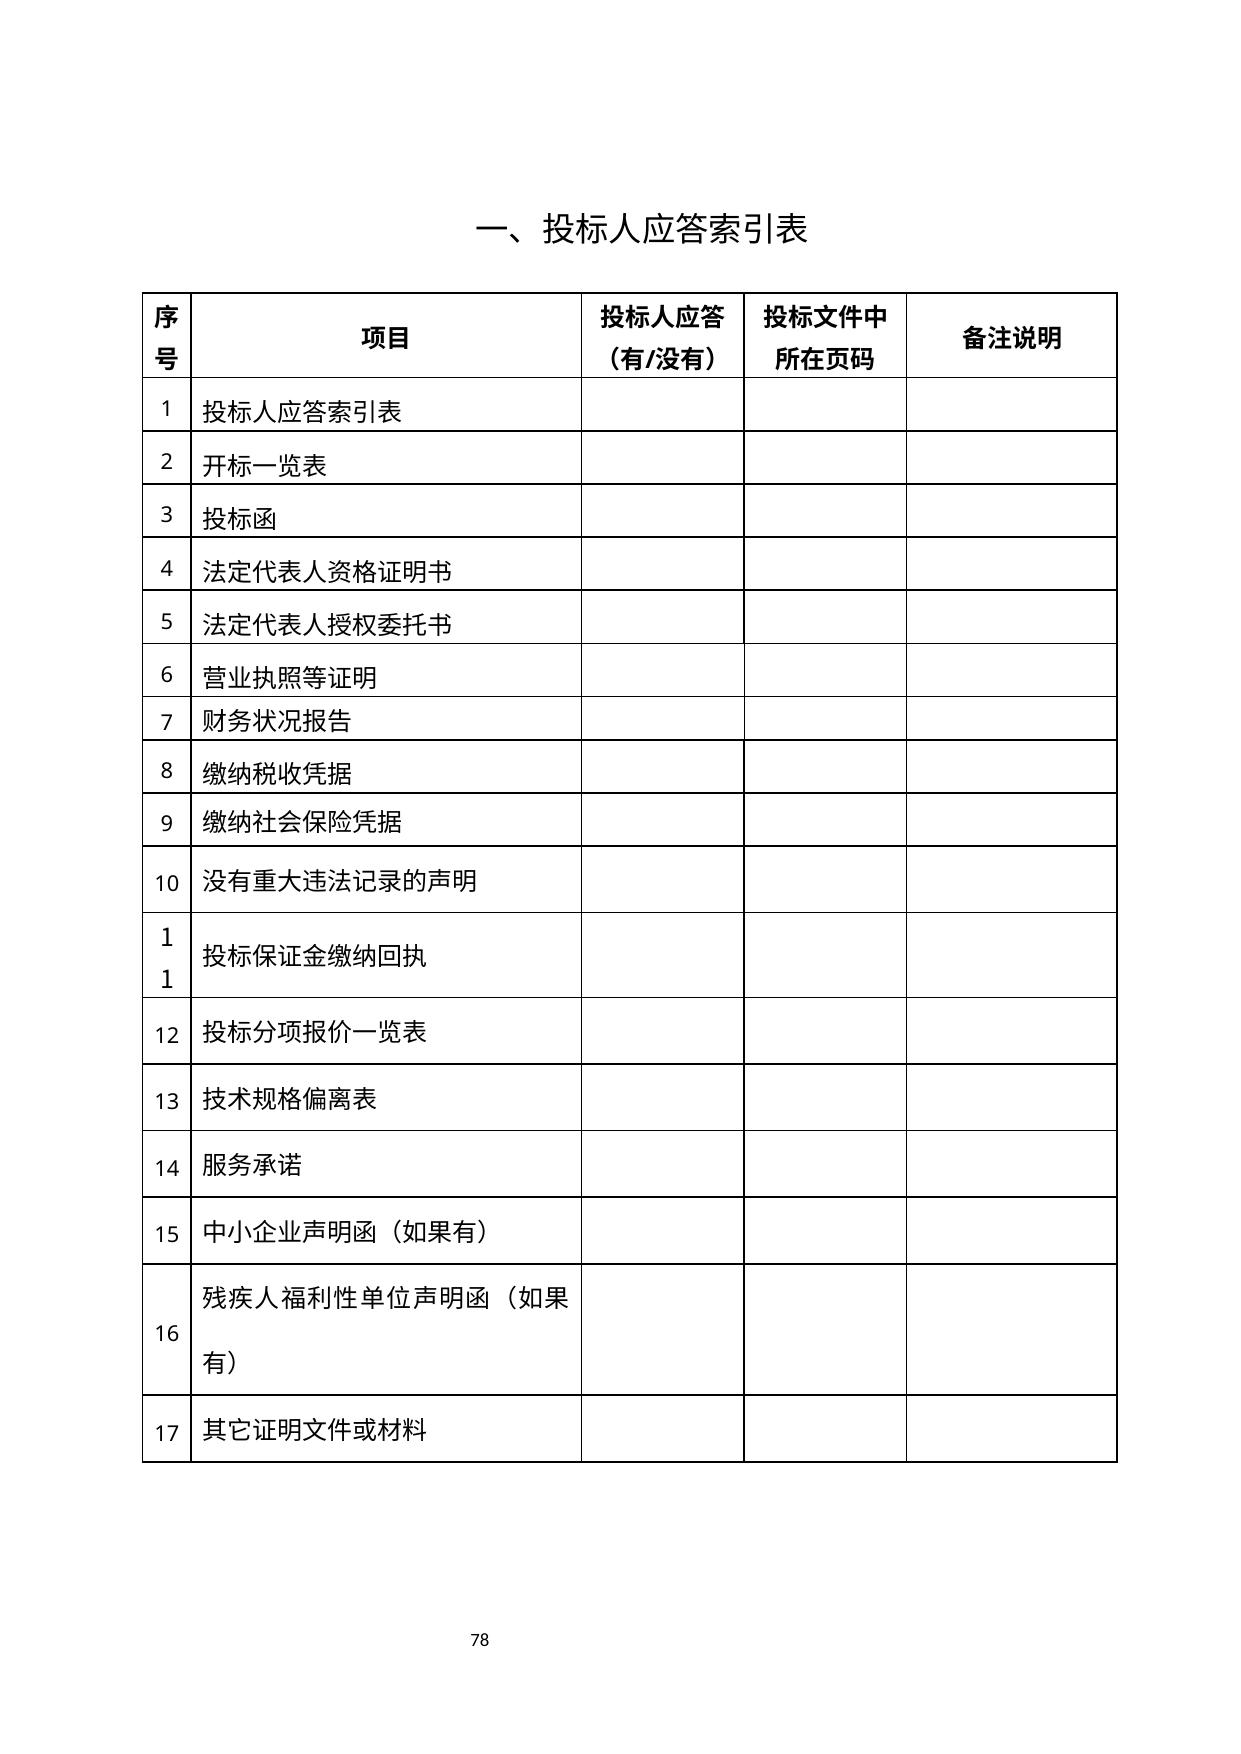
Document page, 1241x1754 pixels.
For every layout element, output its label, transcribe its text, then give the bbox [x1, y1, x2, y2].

table_cell 7 [143, 697, 190, 739]
table_cell 没有重大违法记录的声明 [192, 847, 581, 912]
table_cell 4 [143, 538, 190, 589]
table_cell [907, 378, 1116, 430]
table_cell [582, 847, 743, 912]
table_cell 服务承诺 [192, 1131, 581, 1196]
table_cell [745, 538, 906, 589]
table_cell 13 [143, 1065, 190, 1130]
table_cell [745, 697, 906, 739]
table_cell 投标人应答索引表 [192, 378, 581, 430]
table_cell [745, 1265, 906, 1394]
table_header 投标人应答 （有/没有） [582, 294, 743, 377]
table_cell [907, 644, 1116, 696]
table_cell 2 [143, 432, 190, 483]
table_cell [582, 538, 743, 589]
table_cell 1 [143, 378, 190, 430]
table_cell [745, 741, 906, 792]
table_cell 3 [143, 485, 190, 536]
table_cell 技术规格偏离表 [192, 1065, 581, 1130]
table_cell [907, 538, 1116, 589]
table_cell [582, 794, 743, 845]
table_cell [582, 644, 744, 696]
table_cell [745, 1198, 906, 1263]
table_cell [907, 998, 1116, 1063]
table_cell 15 [143, 1198, 190, 1263]
table_cell [745, 1396, 906, 1461]
table_cell 12 [143, 998, 190, 1063]
table_cell [582, 998, 743, 1063]
table_cell [745, 378, 906, 430]
table_cell [582, 378, 743, 430]
table_cell [582, 485, 743, 536]
table_cell [745, 998, 906, 1063]
table_cell 缴纳税收凭据 [192, 741, 581, 792]
table_cell 开标一览表 [192, 432, 581, 483]
table_cell [907, 1198, 1116, 1263]
table_cell [745, 794, 906, 845]
table_cell [907, 697, 1116, 739]
table_cell [745, 591, 906, 642]
table_header 投标文件中所在页码 [745, 294, 906, 377]
table_cell 16 [143, 1265, 190, 1394]
table_cell 17 [143, 1396, 190, 1461]
table_cell [907, 1065, 1116, 1130]
table_cell 9 [143, 794, 190, 845]
table_cell [745, 432, 906, 483]
table_cell [582, 1198, 743, 1263]
table_cell [582, 1131, 743, 1196]
table_cell [907, 485, 1116, 536]
table_cell 投标保证金缴纳回执 [192, 913, 581, 997]
table_cell [745, 847, 906, 912]
table_cell [907, 1396, 1116, 1461]
text 一、投标人应答索引表 [197, 194, 1087, 259]
table_cell 投标函 [192, 485, 581, 536]
table_header 项目 [192, 294, 581, 377]
table_cell [582, 432, 743, 483]
table_cell 法定代表人授权委托书 [192, 591, 581, 642]
table_cell [907, 913, 1116, 997]
table_cell [582, 1265, 743, 1394]
table_cell 财务状况报告 [192, 697, 581, 739]
table_cell [745, 644, 906, 696]
table_cell 中小企业声明函（如果有） [192, 1198, 581, 1263]
table_cell 营业执照等证明 [192, 644, 581, 696]
table_cell 5 [143, 591, 190, 642]
table_header 备注说明 [907, 294, 1116, 377]
table_cell [582, 741, 743, 792]
table_cell [582, 1065, 743, 1130]
table_cell 缴纳社会保险凭据 [192, 794, 581, 845]
table_cell [745, 1065, 906, 1130]
table_cell 11 [143, 913, 190, 997]
table_cell 6 [143, 644, 190, 696]
table_cell [907, 847, 1116, 912]
table_cell [745, 485, 906, 536]
table_cell 其它证明文件或材料 [192, 1396, 581, 1461]
table_cell [907, 1265, 1116, 1394]
table_cell [907, 591, 1116, 642]
table_cell [582, 913, 743, 997]
table_cell 8 [143, 741, 190, 792]
table_header 序号 [143, 294, 190, 377]
table_cell [582, 697, 744, 739]
table_cell [745, 1131, 906, 1196]
table_cell [907, 432, 1116, 483]
table_cell [582, 591, 743, 642]
table_cell 残疾人福利性单位声明函（如果有） [192, 1265, 581, 1394]
table_cell [907, 794, 1116, 845]
table_cell [907, 741, 1116, 792]
table_cell 法定代表人资格证明书 [192, 538, 581, 589]
table_cell 投标分项报价一览表 [192, 998, 581, 1063]
table_cell [745, 913, 906, 997]
table_cell [907, 1131, 1116, 1196]
table_cell 14 [143, 1131, 190, 1196]
table_cell 10 [143, 847, 190, 912]
table_cell [582, 1396, 743, 1461]
